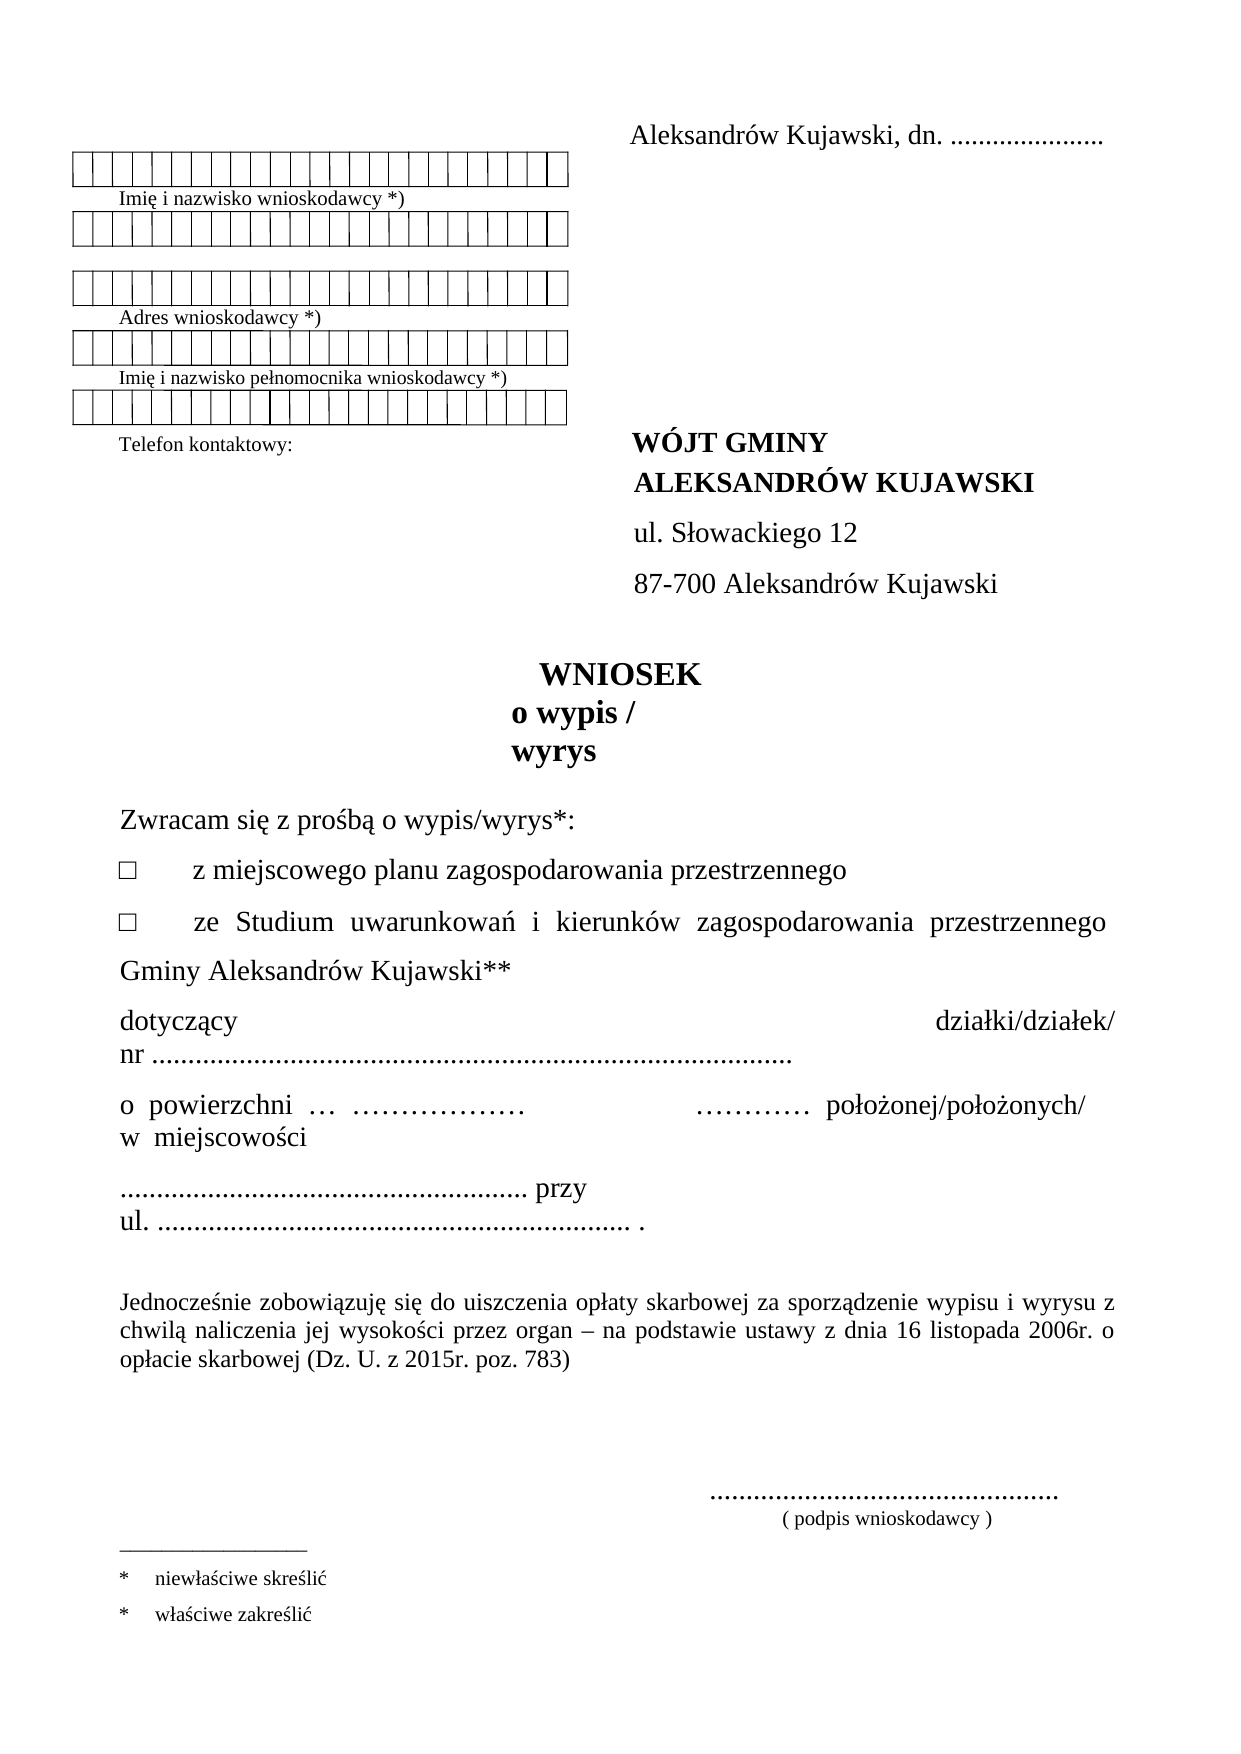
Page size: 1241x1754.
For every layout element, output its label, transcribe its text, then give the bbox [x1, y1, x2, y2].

text o powierzchni … ……………… ………… położonej/położonych/ w miejscowości [119, 1087, 1115, 1153]
text WNIOSEK o wypis / wyrys [511, 655, 721, 769]
text 87-700 Aleksandrów Kujawski [633, 566, 1115, 599]
text ul. Słowackiego 12 [633, 516, 1115, 549]
text WÓJT GMINY [631, 425, 1115, 458]
text ........................................................ przy ul. ................................................................. . [119, 1170, 1115, 1237]
list z miejscowego planu zagospodarowania przestrzennego [119, 852, 1115, 886]
list właściwe zakreślić [119, 1602, 1115, 1626]
list niewłaściwe skreślić [119, 1566, 1115, 1590]
text dotyczący działki/działek/ nr ........................................................................................ [119, 1003, 1115, 1070]
text ALEKSANDRÓW KUJAWSKI [633, 466, 1115, 499]
text Zwracam się z prośbą o wypis/wyrys*: [119, 802, 1115, 836]
text __________________ [119, 1530, 1115, 1554]
list ze Studium uwarunkowań i kierunków zagospodarowania przestrzennego Gminy Aleksandrów Kujawski** [119, 904, 1107, 986]
text Aleksandrów Kujawski, dn. ...................... [629, 118, 1115, 151]
text ( podpis wnioskodawcy ) [782, 1507, 1115, 1530]
text Jednocześnie zobowiązuję się do uiszczenia opłaty skarbowej za sporządzenie wypisu i wyrysu z chwilą naliczenia jej wysokości przez organ – na podstawie ustawy z dnia 16 listopada 2006r. o opłacie skarbowej (Dz. U. z 2015r. poz. 783) [119, 1288, 1115, 1373]
text Adres wnioskodawcy *) [119, 306, 527, 329]
text Telefon kontaktowy: [119, 432, 527, 456]
text ................................................ [709, 1473, 1115, 1506]
text Imię i nazwisko pełnomocnika wnioskodawcy *) [119, 366, 527, 389]
text Imię i nazwisko wnioskodawcy *) [119, 186, 527, 210]
